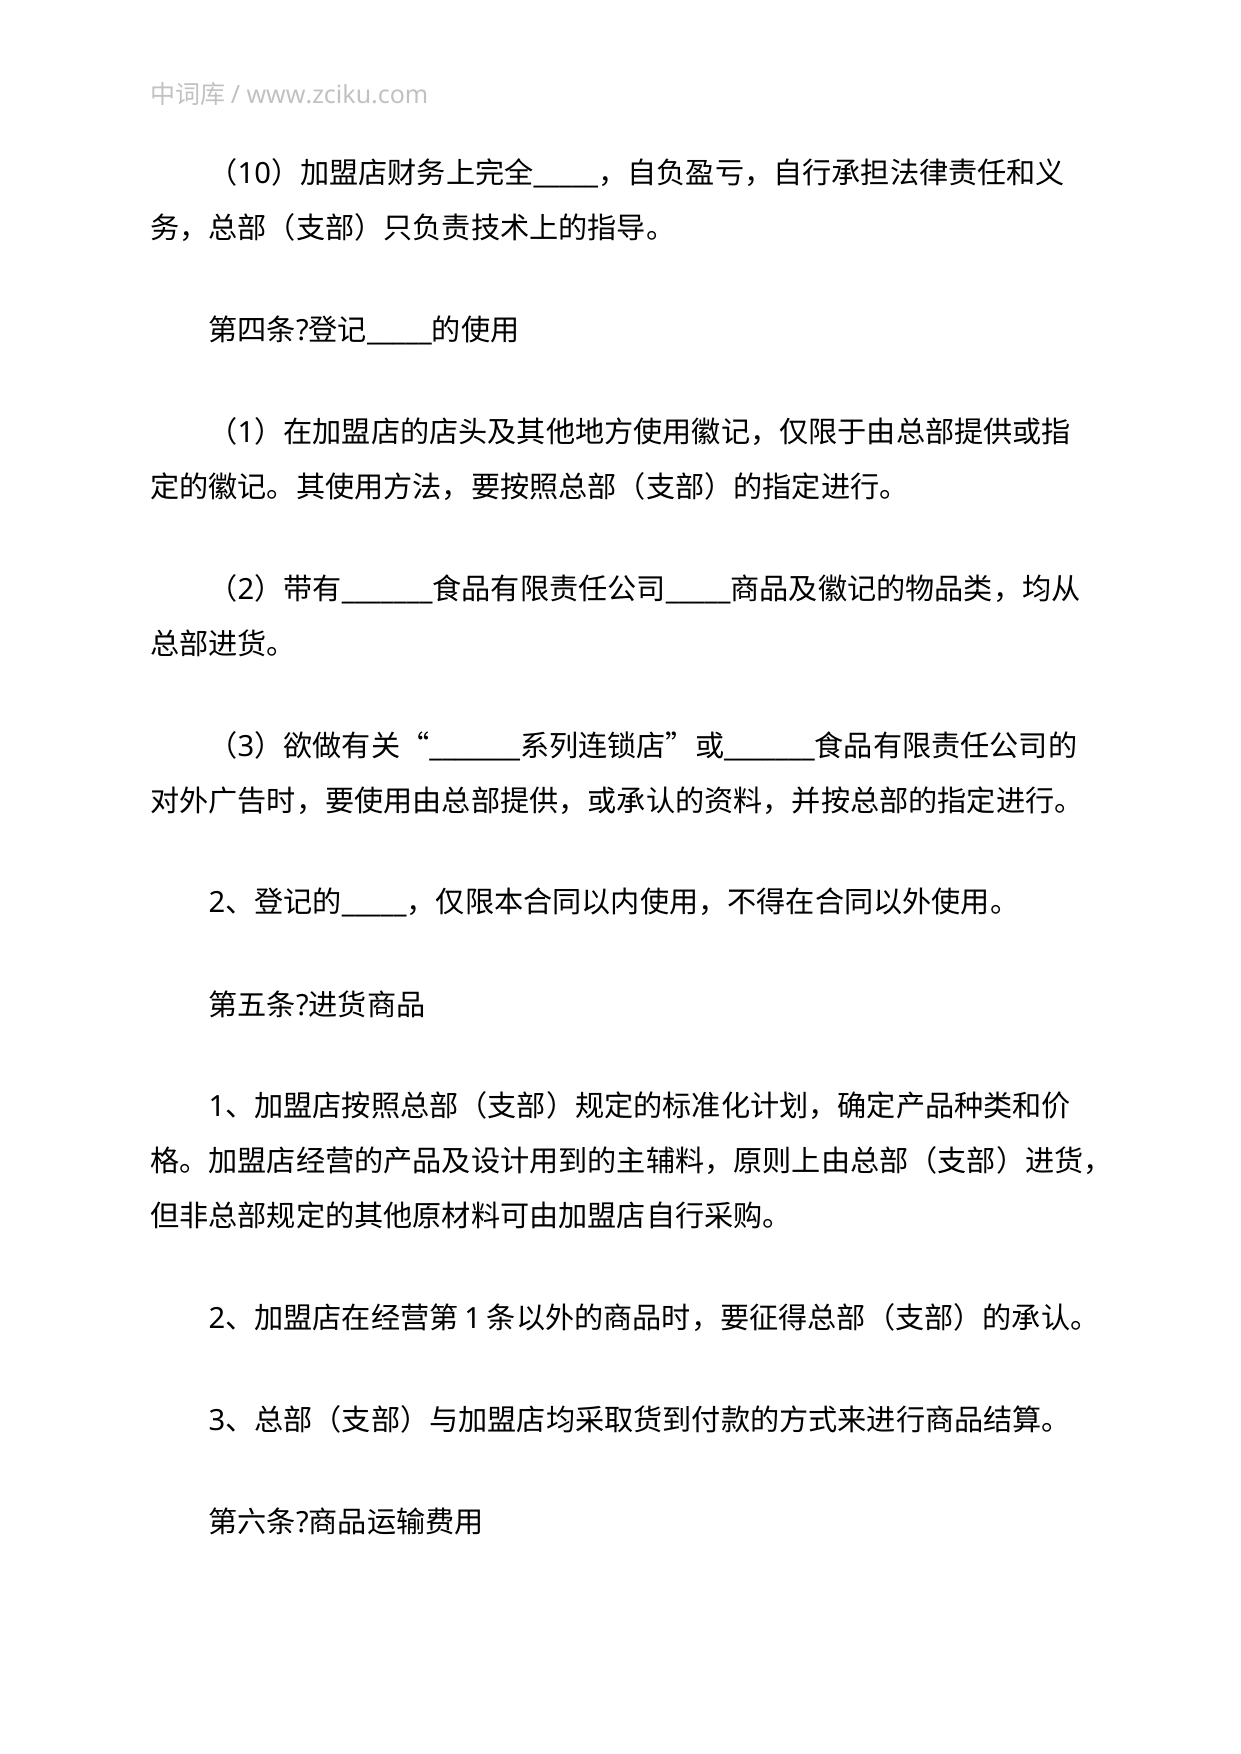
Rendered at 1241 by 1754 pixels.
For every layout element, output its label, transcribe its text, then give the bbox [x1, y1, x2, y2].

text 3、总部（支部）与加盟店均采取货到付款的方式来进行商品结算。 [150, 1397, 1090, 1439]
text （2）带有_______食品有限责任公司_____商品及徽记的物品类，均从总部进货。 [150, 566, 1090, 663]
text 1、加盟店按照总部（支部）规定的标准化计划，确定产品种类和价格。加盟店经营的产品及设计用到的主辅料，原则上由总部（支部）进货，但非总部规定的其他原材料可由加盟店自行采购。 [150, 1083, 1090, 1235]
text 第四条?登记_____的使用 [150, 307, 1090, 349]
text 2、加盟店在经营第1条以外的商品时，要征得总部（支部）的承认。 [150, 1295, 1090, 1337]
text （1）在加盟店的店头及其他地方使用徽记，仅限于由总部提供或指定的徽记。其使用方法，要按照总部（支部）的指定进行。 [150, 409, 1090, 506]
text （10）加盟店财务上完全_____，自负盈亏，自行承担法律责任和义务，总部（支部）只负责技术上的指导。 [150, 150, 1090, 247]
text 2、登记的_____，仅限本合同以内使用，不得在合同以外使用。 [150, 879, 1090, 921]
text 第五条?进货商品 [150, 981, 1090, 1023]
text 第六条?商品运输费用 [150, 1499, 1090, 1541]
text （3）欲做有关“_______系列连锁店”或_______食品有限责任公司的对外广告时，要使用由总部提供，或承认的资料，并按总部的指定进行。 [150, 722, 1090, 819]
